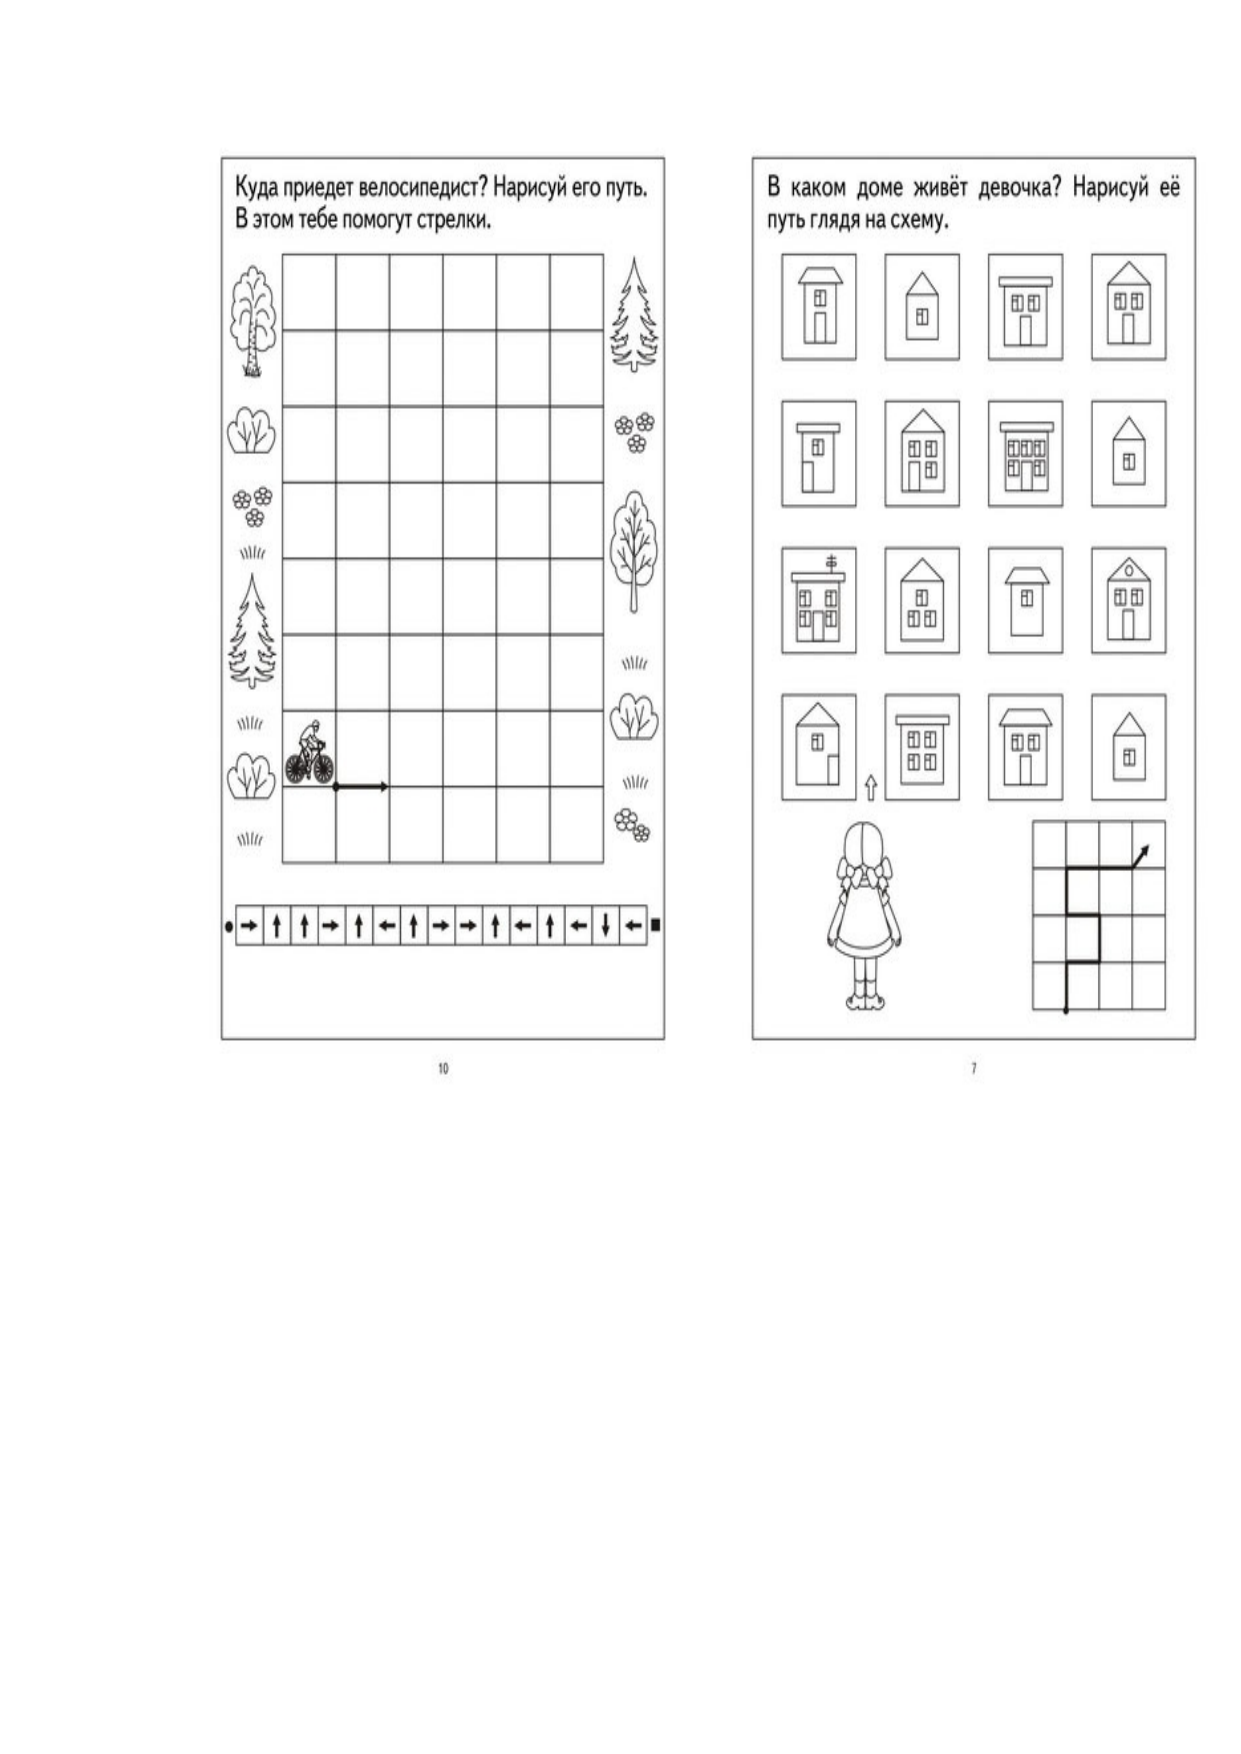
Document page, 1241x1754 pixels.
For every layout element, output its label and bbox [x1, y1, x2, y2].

picture [177, 88, 1239, 1137]
